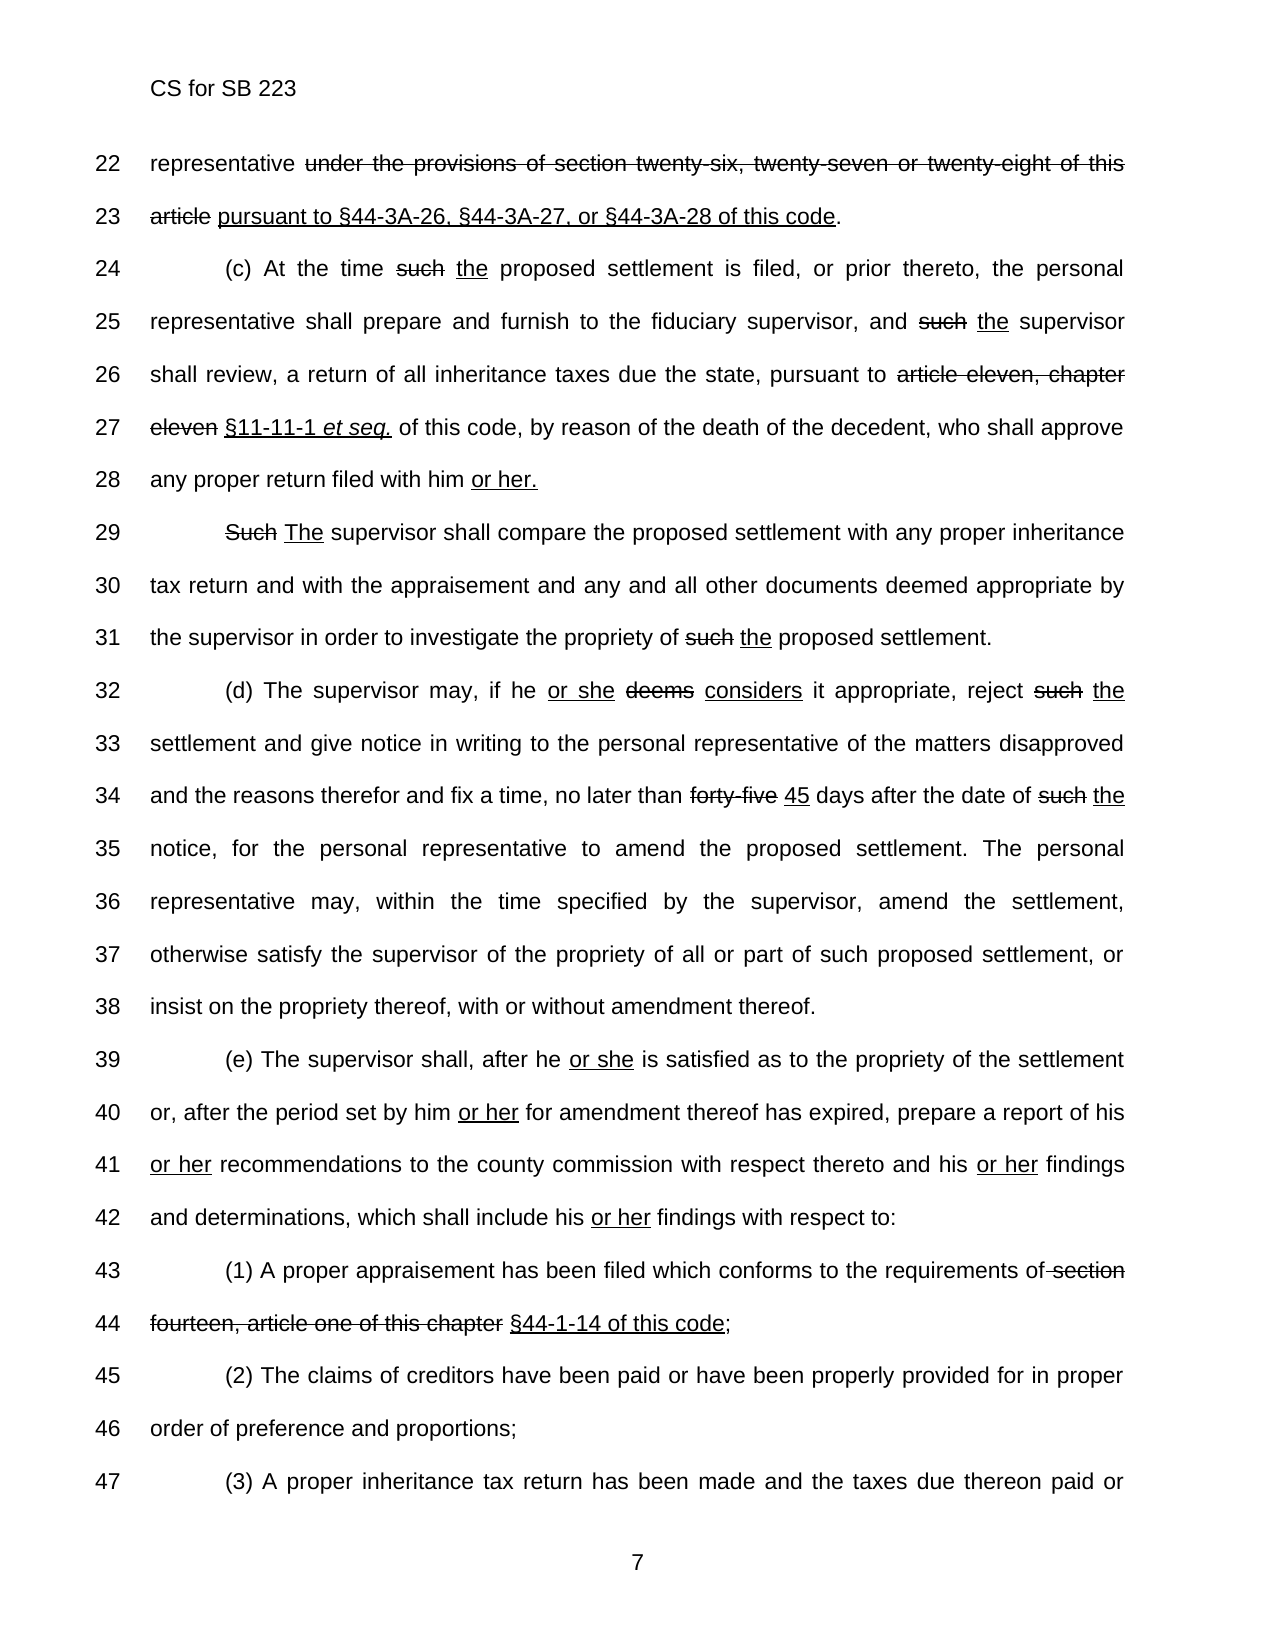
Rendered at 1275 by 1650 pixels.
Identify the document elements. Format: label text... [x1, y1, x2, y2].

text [150, 150, 1125, 229]
text (c) At the time such the proposed settlement is filed, or prior thereto, the personal representative shall prepare and furnish to the fiduciary supervisor, and such the supervisor shall review, a return of all inheritance taxes due the state, pursuant to article eleven, chapter eleven §11-11-1 et seq. of this code, by reason of the death of the decedent, who shall approve any proper return filed with him or her. [150, 255, 1125, 493]
text (d) The supervisor may, if he or she deems considers it appropriate, reject such the settlement and give notice in writing to the personal representative of the matters disapproved and the reasons therefor and fix a time, no later than forty-five 45 days after the date of such the notice, for the personal representative to amend the proposed settlement. The personal representative may, within the time specified by the supervisor, amend the settlement, otherwise satisfy the supervisor of the propriety of all or part of such proposed settlement, or insist on the propriety thereof, with or without amendment thereof. [150, 677, 1125, 1020]
text (1) A proper appraisement has been filed which conforms to the requirements of section fourteen, article one of this chapter §44-1-14 of this code; [150, 1257, 1125, 1336]
text Such The supervisor shall compare the proposed settlement with any proper inheritance tax return and with the appraisement and any and all other documents deemed appropriate by the supervisor in order to investigate the propriety of such the proposed settlement. [150, 519, 1125, 651]
text (2) The claims of creditors have been paid or have been properly provided for in proper order of preference and proportions; [150, 1362, 1125, 1441]
text (e) The supervisor shall, after he or she is satisfied as to the propriety of the settlement or, after the period set by him or her for amendment thereof has expired, prepare a report of his or her recommendations to the county commission with respect thereto and his or her findings and determinations, which shall include his or her findings with respect to: [150, 1046, 1125, 1231]
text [150, 1468, 1125, 1494]
